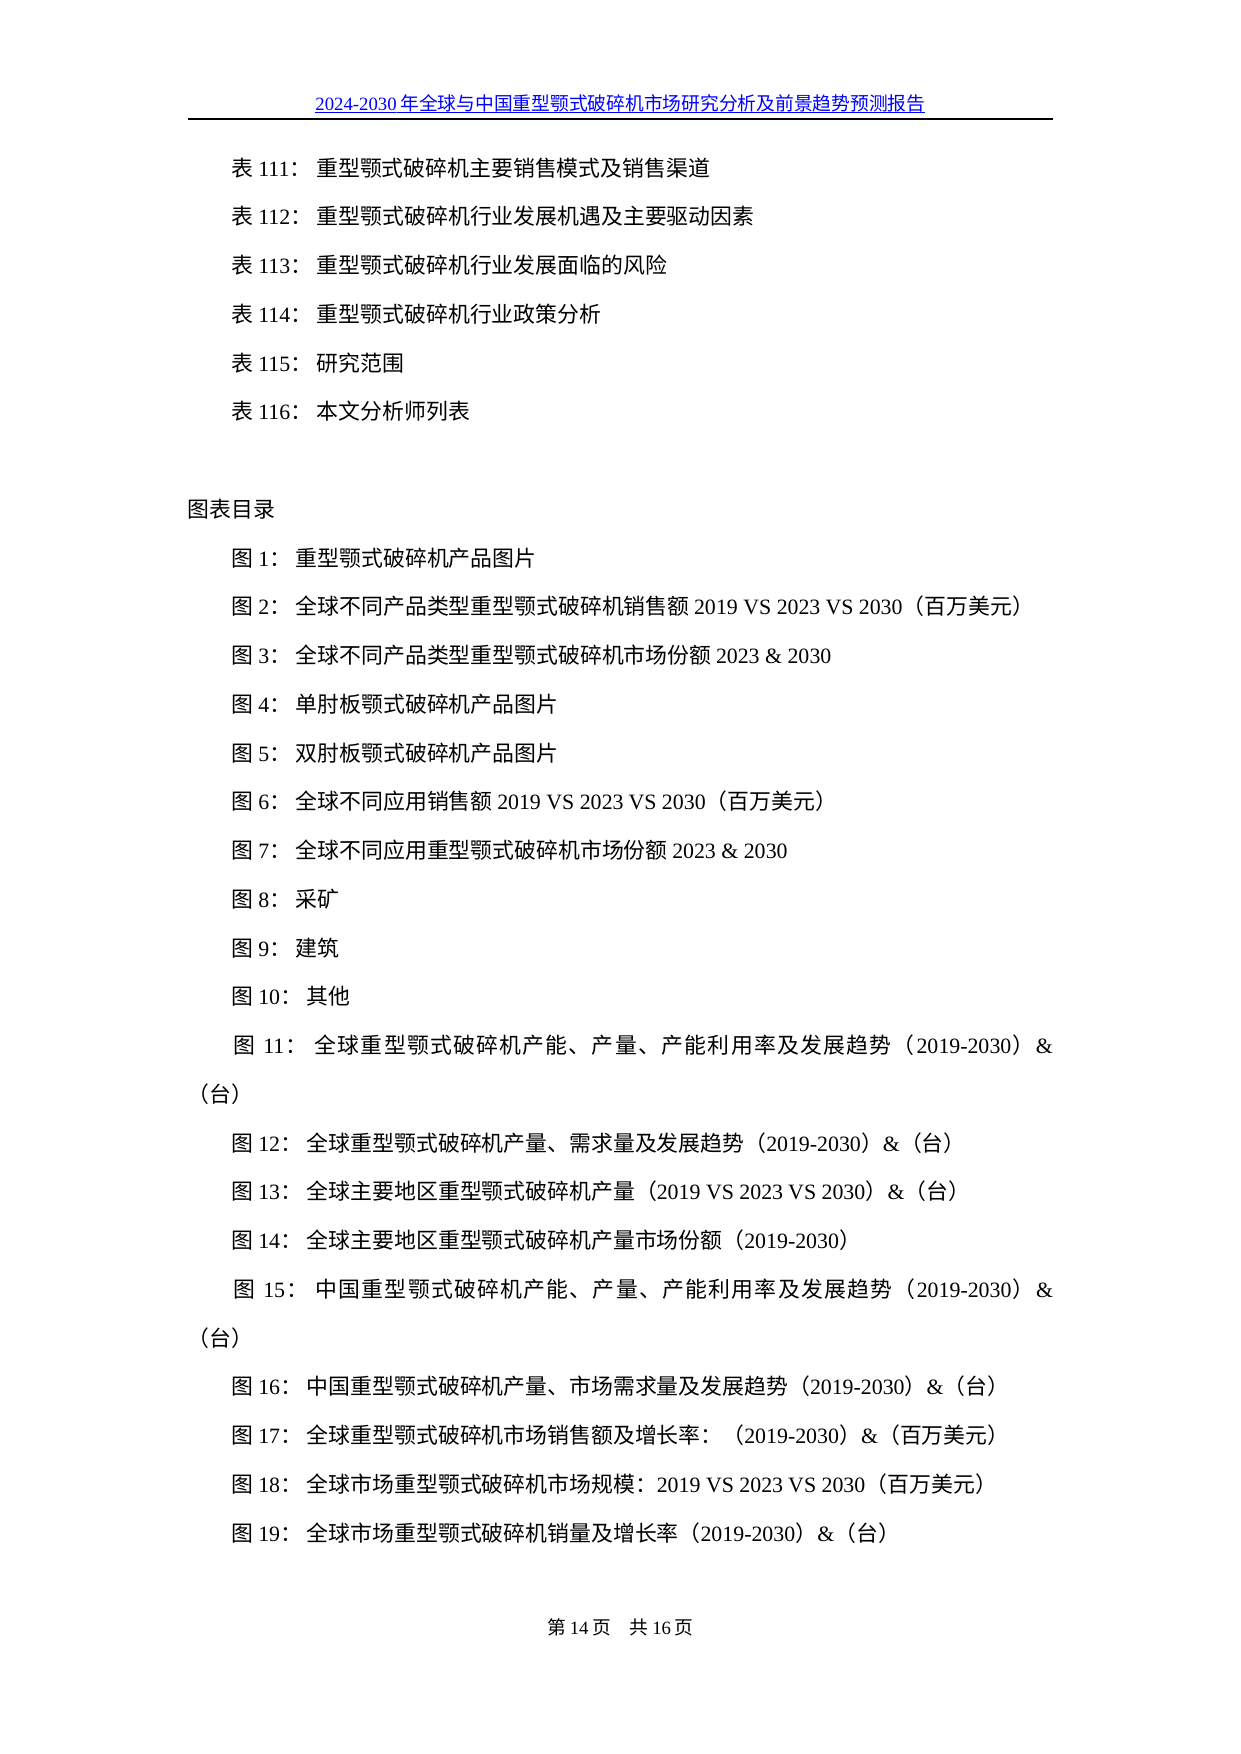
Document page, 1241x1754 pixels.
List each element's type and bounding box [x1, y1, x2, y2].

text [187, 150, 1053, 1548]
